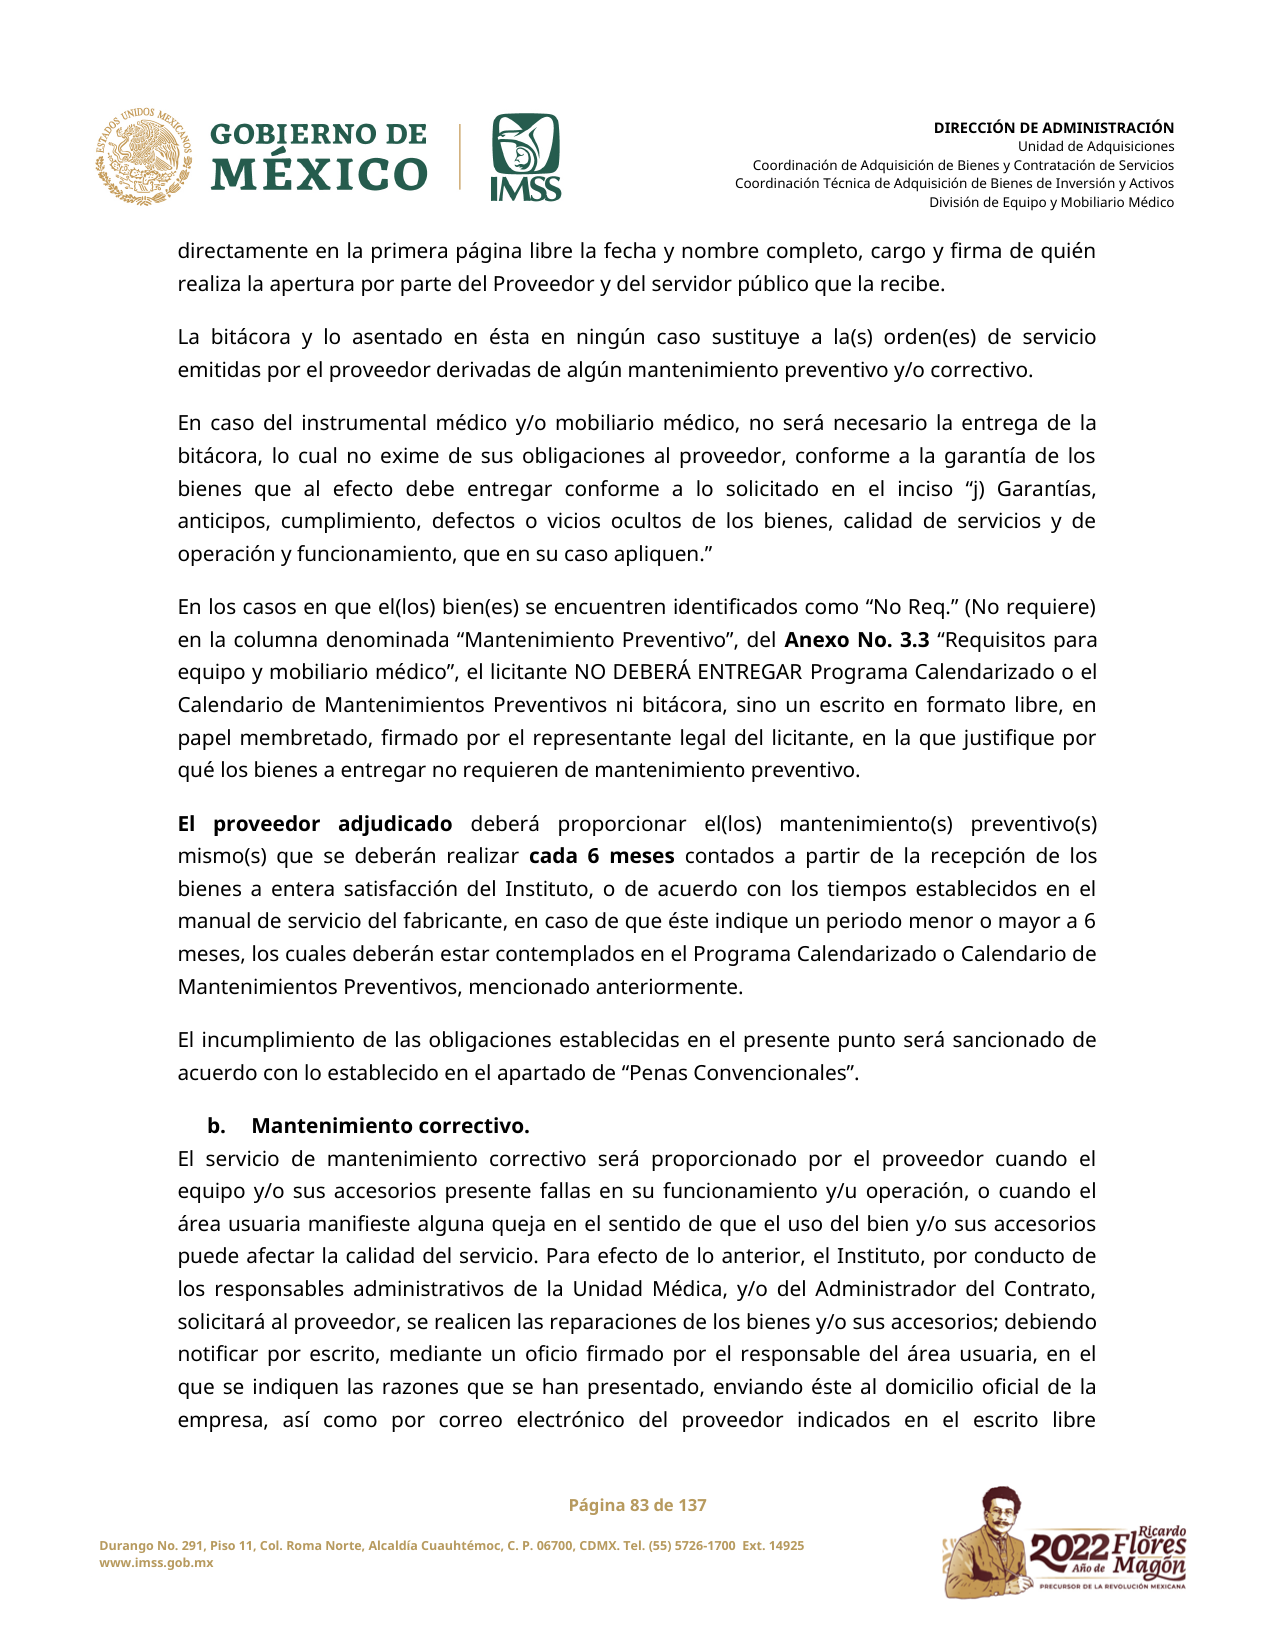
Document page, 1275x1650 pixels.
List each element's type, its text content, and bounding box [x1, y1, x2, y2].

picture [0, 1481, 1272, 1650]
text En los casos en que el(los) bien(es) se encuentren identificados como “No Req.” (No requiere) en la columna denominada “Mantenimiento Preventivo”, del Anexo No. 3.3 “Requisitos para equipo y mobiliario médico”, el licitante NO DEBERÁ ENTREGAR Programa Calendarizado o el Calendario de Mantenimientos Preventivos ni bitácora, sino un escrito en formato libre, en papel membretado, firmado por el representante legal del licitante, en la que justifique por qué los bienes a entregar no requieren de mantenimiento preventivo. [177, 592, 1098, 784]
text La bitácora y lo asentado en ésta en ningún caso sustituye a la(s) orden(es) de servicio emitidas por el proveedor derivadas de algún mantenimiento preventivo y/o correctivo. [177, 322, 1098, 383]
text El incumplimiento de las obligaciones establecidas en el presente punto será sancionado de acuerdo con lo establecido en el apartado de “Penas Convencionales”. [177, 1025, 1098, 1086]
list Mantenimiento correctivo. [207, 1111, 1098, 1140]
text El proveedor adjudicado deberá proporcionar el(los) mantenimiento(s) preventivo(s) mismo(s) que se deberán realizar cada 6 meses contados a partir de la recepción de los bienes a entera satisfacción del Instituto, o de acuerdo con los tiempos establecidos en el manual de servicio del fabricante, en caso de que éste indique un periodo menor o mayor a 6 meses, los cuales deberán estar contemplados en el Programa Calendarizado o Calendario de Mantenimientos Preventivos, mencionado anteriormente. [177, 809, 1098, 1000]
picture [82, 94, 601, 209]
text En caso del instrumental médico y/o mobiliario médico, no será necesario la entrega de la bitácora, lo cual no exime de sus obligaciones al proveedor, conforme a la garantía de los bienes que al efecto debe entregar conforme a lo solicitado en el inciso “j) Garantías, anticipos, cumplimiento, defectos o vicios ocultos de los bienes, calidad de servicios y de operación y funcionamiento, que en su caso apliquen.” [177, 408, 1098, 567]
